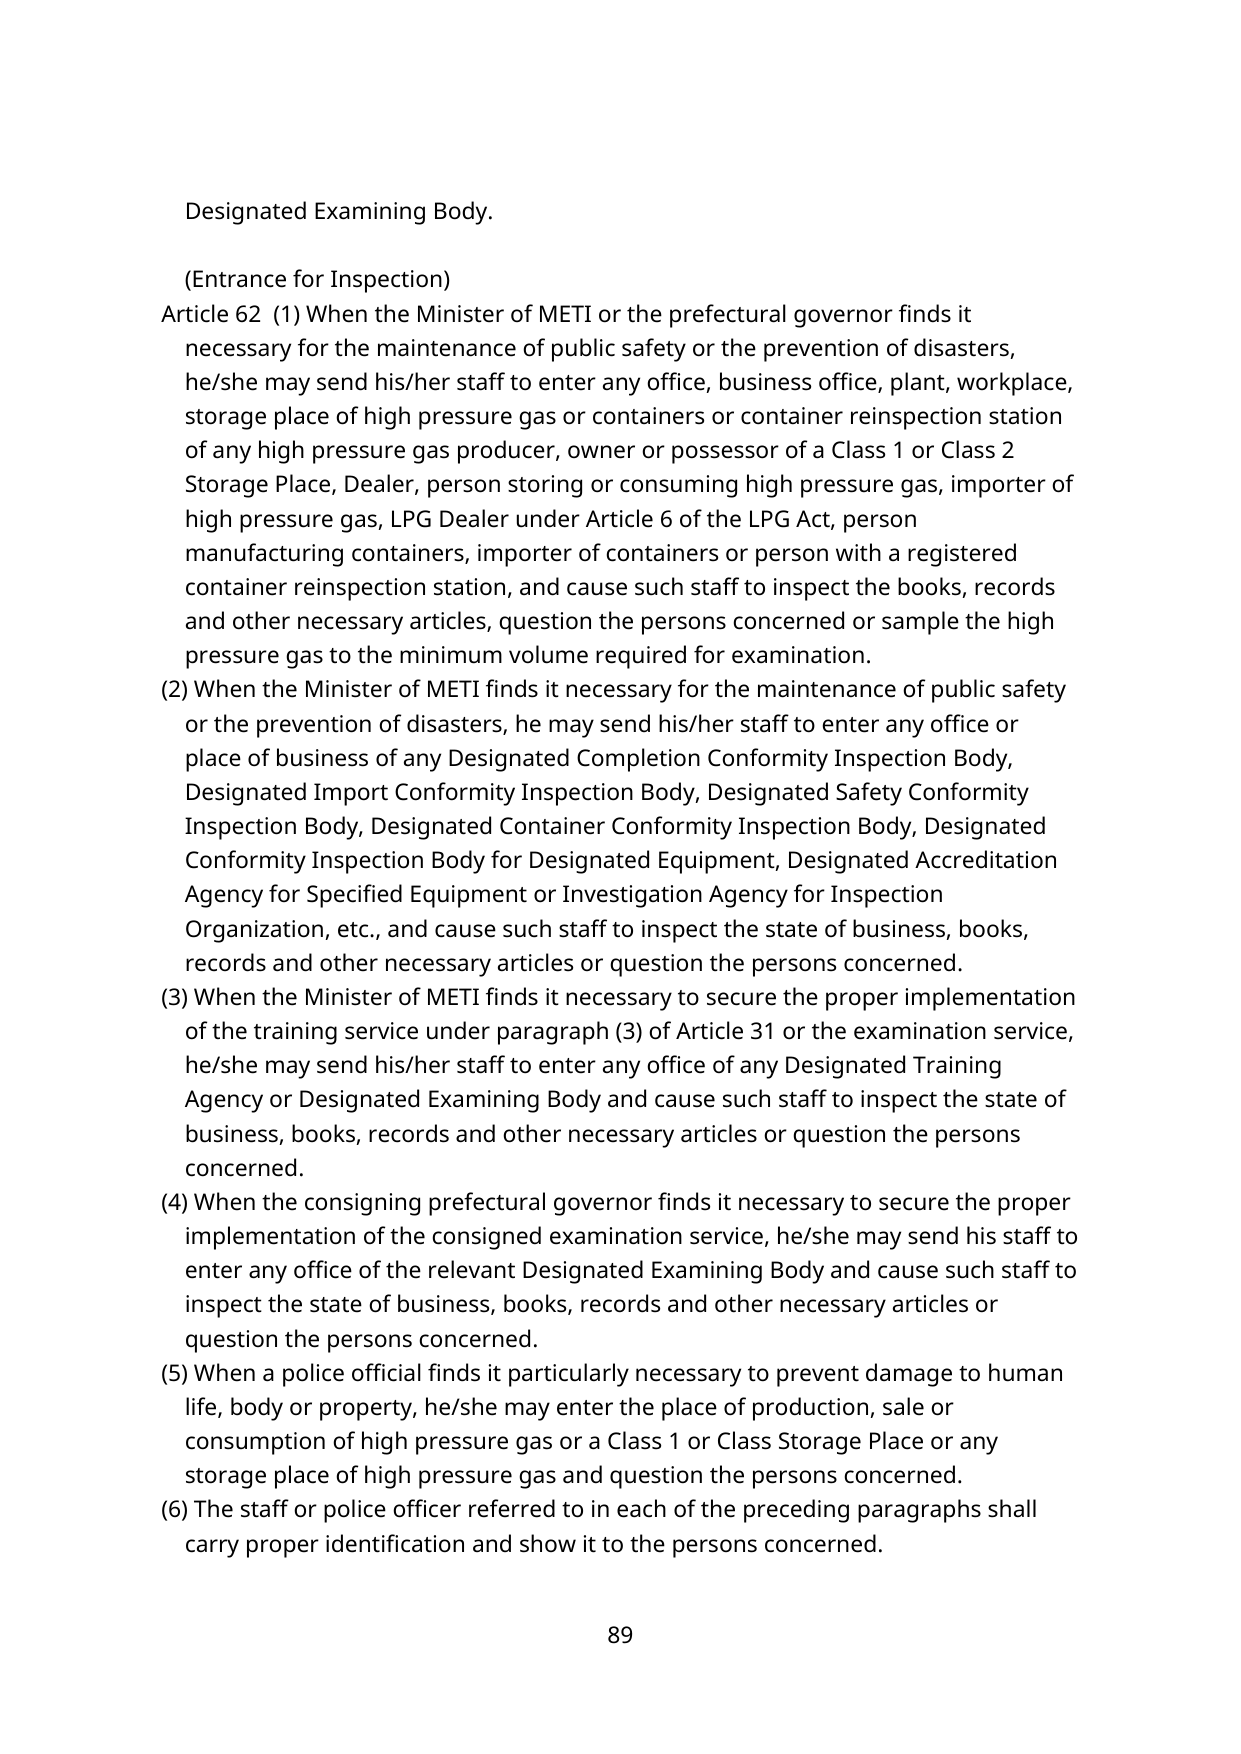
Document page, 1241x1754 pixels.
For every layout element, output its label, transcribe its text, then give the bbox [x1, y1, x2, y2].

text (6) The staff or police officer referred to in each of the preceding paragraphs shall carry proper identification and show it to the persons concerned. [161, 1492, 1079, 1560]
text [161, 194, 1079, 228]
text (5) When a police official finds it particularly necessary to prevent damage to human life, body or property, he/she may enter the place of production, sale or consumption of high pressure gas or a Class 1 or Class Storage Place or any storage place of high pressure gas and question the persons concerned. [161, 1355, 1079, 1492]
text Article 62 (1) When the Minister of METI or the prefectural governor finds it necessary for the maintenance of public safety or the prevention of disasters, he/she may send his/her staff to enter any office, business office, plant, workplace, storage place of high pressure gas or containers or container reinspection station of any high pressure gas producer, owner or possessor of a Class 1 or Class 2 Storage Place, Dealer, person storing or consuming high pressure gas, importer of high pressure gas, LPG Dealer under Article 6 of the LPG Act, person manufacturing containers, importer of containers or person with a registered container reinspection station, and cause such staff to inspect the books, records and other necessary articles, question the persons concerned or sample the high pressure gas to the minimum volume required for examination. [161, 296, 1079, 672]
text (4) When the consigning prefectural governor finds it necessary to secure the proper implementation of the consigned examination service, he/she may send his staff to enter any office of the relevant Designated Examining Body and cause such staff to inspect the state of business, books, records and other necessary articles or question the persons concerned. [161, 1184, 1079, 1355]
text (2) When the Minister of METI finds it necessary for the maintenance of public safety or the prevention of disasters, he may send his/her staff to enter any office or place of business of any Designated Completion Conformity Inspection Body, Designated Import Conformity Inspection Body, Designated Safety Conformity Inspection Body, Designated Container Conformity Inspection Body, Designated Conformity Inspection Body for Designated Equipment, Designated Accreditation Agency for Specified Equipment or Investigation Agency for Inspection Organization, etc., and cause such staff to inspect the state of business, books, records and other necessary articles or question the persons concerned. [161, 672, 1079, 979]
text (3) When the Minister of METI finds it necessary to secure the proper implementation of the training service under paragraph (3) of Article 31 or the examination service, he/she may send his/her staff to enter any office of any Designated Training Agency or Designated Examining Body and cause such staff to inspect the state of business, books, records and other necessary articles or question the persons concerned. [161, 979, 1079, 1184]
text (Entrance for Inspection) [184, 262, 1079, 296]
